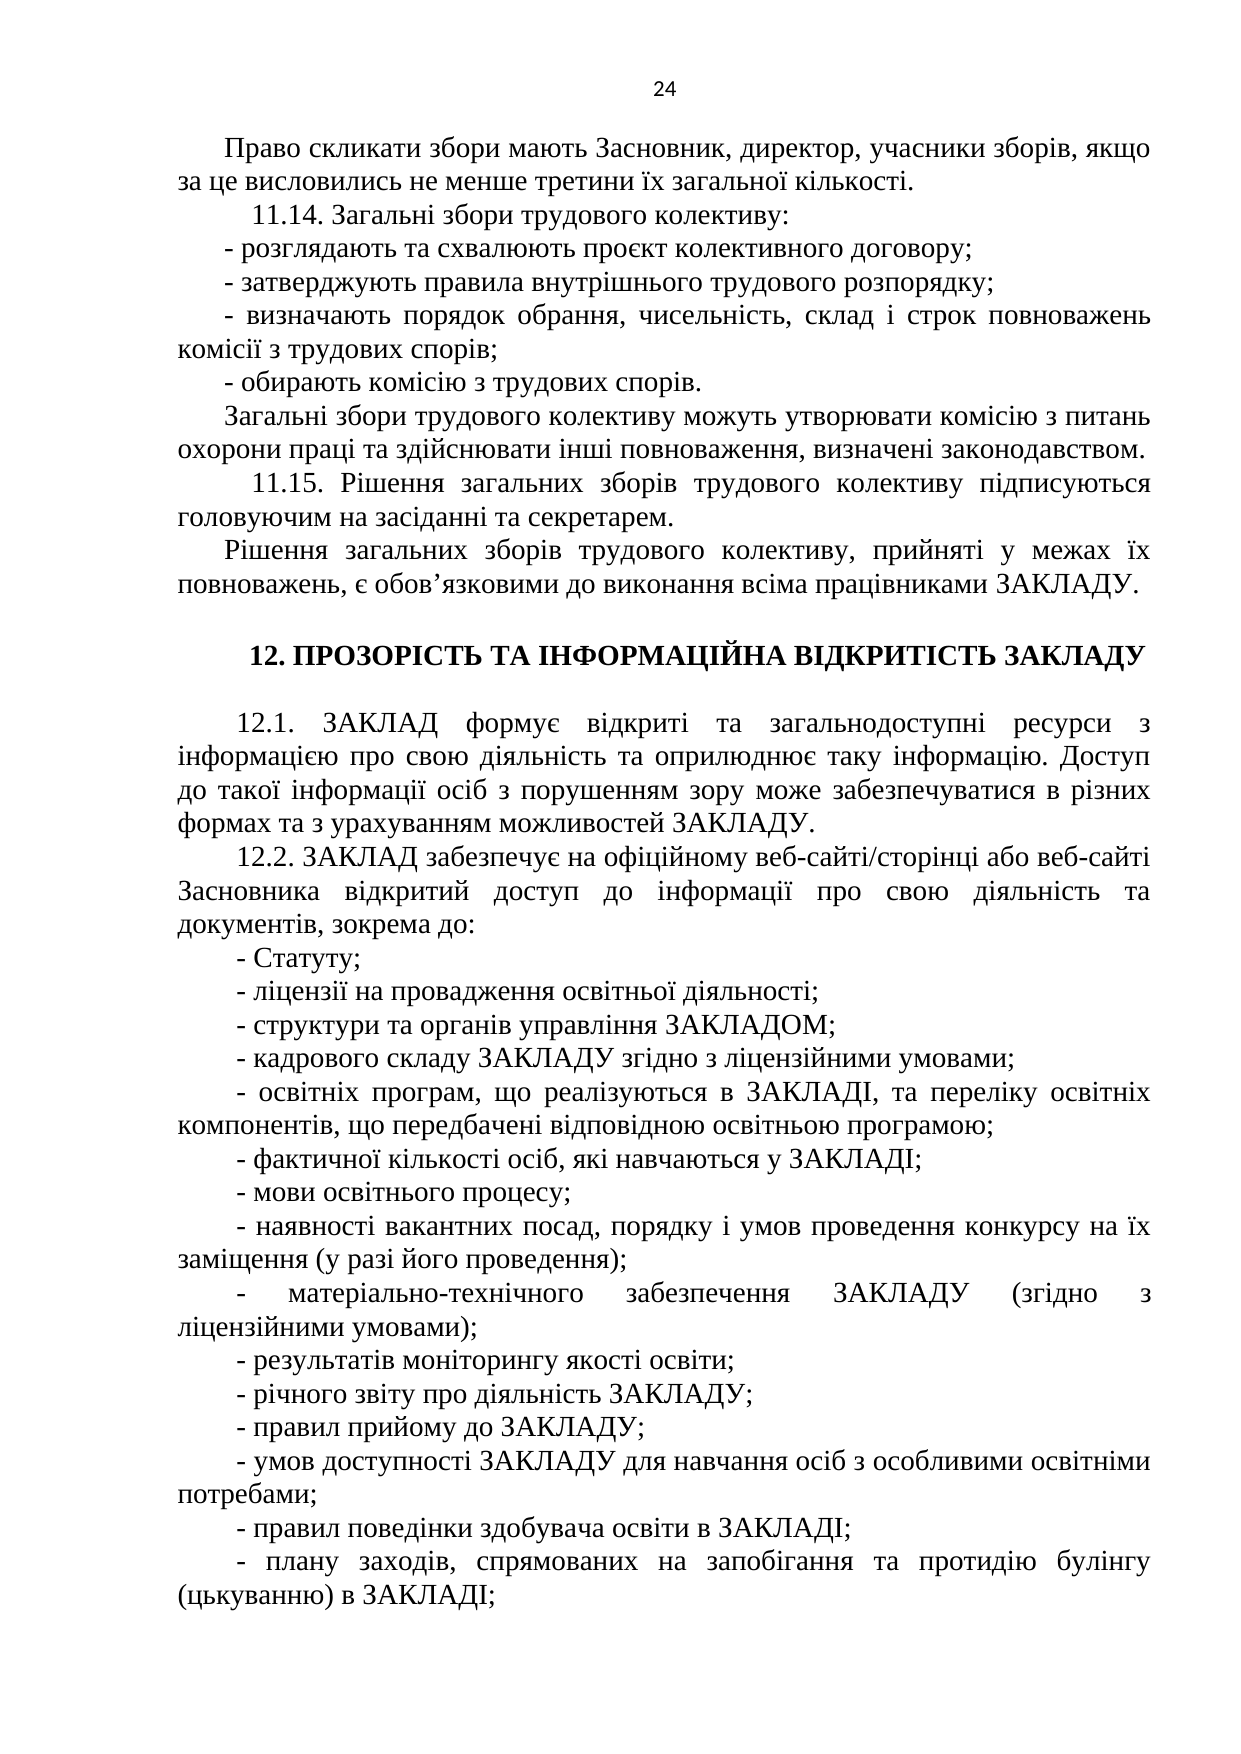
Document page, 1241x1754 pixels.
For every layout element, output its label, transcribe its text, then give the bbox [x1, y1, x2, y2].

text - Статуту; [177, 940, 1152, 973]
text 12. ПРОЗОРІСТЬ ТА ІНФОРМАЦІЙНА ВІДКРИТІСТЬ ЗАКЛАДУ [177, 638, 1152, 671]
text - фактичної кількості осіб, які навчаються у ЗАКЛАДІ; [177, 1141, 1152, 1174]
text 12.1. Заклад формує відкриті та загальнодоступні ресурси з інформацією про свою діяльність та оприлюднює таку інформацію. Доступ до такої інформації осіб з порушенням зору може забезпечуватися в різних формах та з урахуванням можливостей ЗАКЛАДУ. [177, 705, 1152, 839]
text - структури та органів управління закладом; [177, 1007, 1152, 1040]
text - обирають комісію з трудових спорів. [177, 364, 1152, 398]
text - наявності вакантних посад, порядку і умов проведення конкурсу на їх заміщення (у разі його проведення); [177, 1208, 1152, 1275]
text Право скликати збори мають Засновник, директор, учасники зборів, якщо за це висловились не менше третини їх загальної кількості. [177, 130, 1152, 197]
text - плану заходів, спрямованих на запобігання та протидію булінгу (цькуванню) в ЗАКЛАДІ; [177, 1543, 1152, 1611]
text - затверджують правила внутрішнього трудового розпорядку; [177, 264, 1152, 297]
text - річного звіту про діяльність ЗАКЛАДУ; [177, 1376, 1152, 1409]
text Рішення загальних зборів трудового колективу, прийняті у межах їх повноважень, є обов’язковими до виконання всіма працівниками ЗАКЛАДУ. [177, 532, 1152, 599]
text Загальні збори трудового колективу можуть утворювати комісію з питань охорони праці та здійснювати інші повноваження, визначені законодавством. [177, 398, 1152, 465]
text 11.14. Загальні збори трудового колективу: [177, 197, 1152, 230]
text - визначають порядок обрання, чисельність, склад і строк повноважень комісії з трудових спорів; [177, 297, 1152, 364]
text - правил поведінки здобувача освіти в ЗАКЛАДІ; [177, 1510, 1152, 1543]
text - розглядають та схвалюють проєкт колективного договору; [177, 230, 1152, 264]
text 11.15. Рішення загальних зборів трудового колективу підписуються головуючим на засіданні та секретарем. [177, 465, 1152, 532]
text 12.2. ЗАКЛАД забезпечує на офіційному веб-сайті/сторінці або веб-сайті Засновника відкритий доступ до інформації про свою діяльність та документів, зокрема до: [177, 839, 1152, 940]
text - результатів моніторингу якості освіти; [177, 1342, 1152, 1376]
text - матеріально-технічного забезпечення закладу (згідно з ліцензійними умовами); [177, 1275, 1152, 1342]
text - правил прийому до ЗАКЛАДУ; [177, 1409, 1152, 1443]
text - кадрового складу ЗАКЛАДУ згідно з ліцензійними умовами; [177, 1040, 1152, 1074]
text - мови освітнього процесу; [177, 1174, 1152, 1208]
text - ліцензії на провадження освітньої діяльності; [177, 973, 1152, 1007]
text - умов доступності ЗАКЛАДУ для навчання осіб з особливими освітніми потребами; [177, 1443, 1152, 1510]
text - освітніх програм, що реалізуються в ЗАКЛАДІ, та переліку освітніх компонентів, що передбачені відповідною освітньою програмою; [177, 1074, 1152, 1141]
